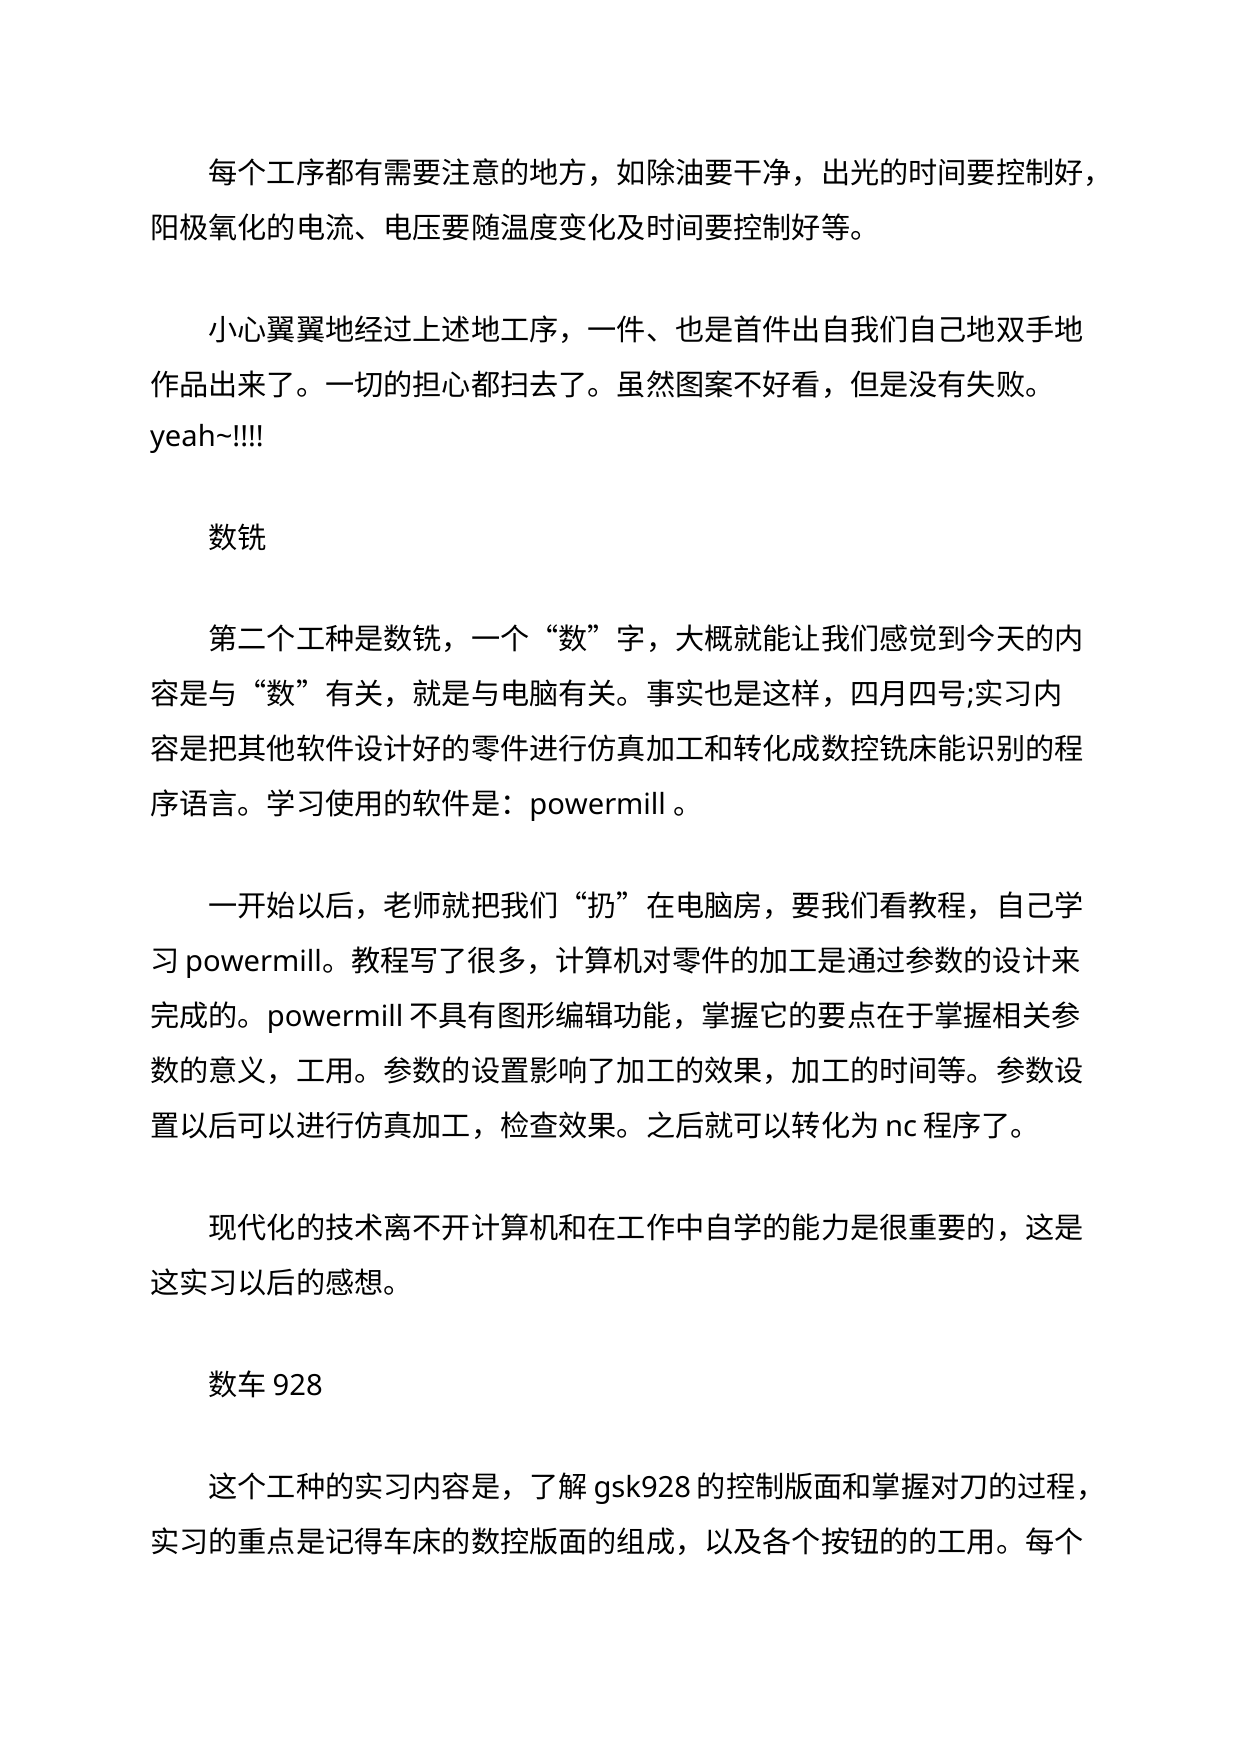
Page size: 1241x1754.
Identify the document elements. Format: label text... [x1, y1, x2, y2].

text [150, 1463, 1090, 1560]
text 小心翼翼地经过上述地工序，一件、也是首件出自我们自己地双手地作品出来了。一切的担心都扫去了。虽然图案不好看，但是没有失败。yeah~!!!! [150, 307, 1090, 455]
text 数铣 [150, 514, 1090, 556]
text 第二个工种是数铣，一个“数”字，大概就能让我们感觉到今天的内容是与“数”有关，就是与电脑有关。事实也是这样，四月四号;实习内容是把其他软件设计好的零件进行仿真加工和转化成数控铣床能识别的程序语言。学习使用的软件是：powermill 。 [150, 616, 1090, 823]
text 现代化的技术离不开计算机和在工作中自学的能力是很重要的，这是这实习以后的感想。 [150, 1204, 1090, 1302]
text 一开始以后，老师就把我们“扔”在电脑房，要我们看教程，自己学习powermill。教程写了很多，计算机对零件的加工是通过参数的设计来完成的。powermill不具有图形编辑功能，掌握它的要点在于掌握相关参数的意义，工用。参数的设置影响了加工的效果，加工的时间等。参数设置以后可以进行仿真加工，检查效果。之后就可以转化为nc程序了。 [150, 883, 1090, 1145]
text 数车928 [150, 1361, 1090, 1403]
text 每个工序都有需要注意的地方，如除油要干净，出光的时间要控制好，阳极氧化的电流、电压要随温度变化及时间要控制好等。 [150, 150, 1090, 247]
